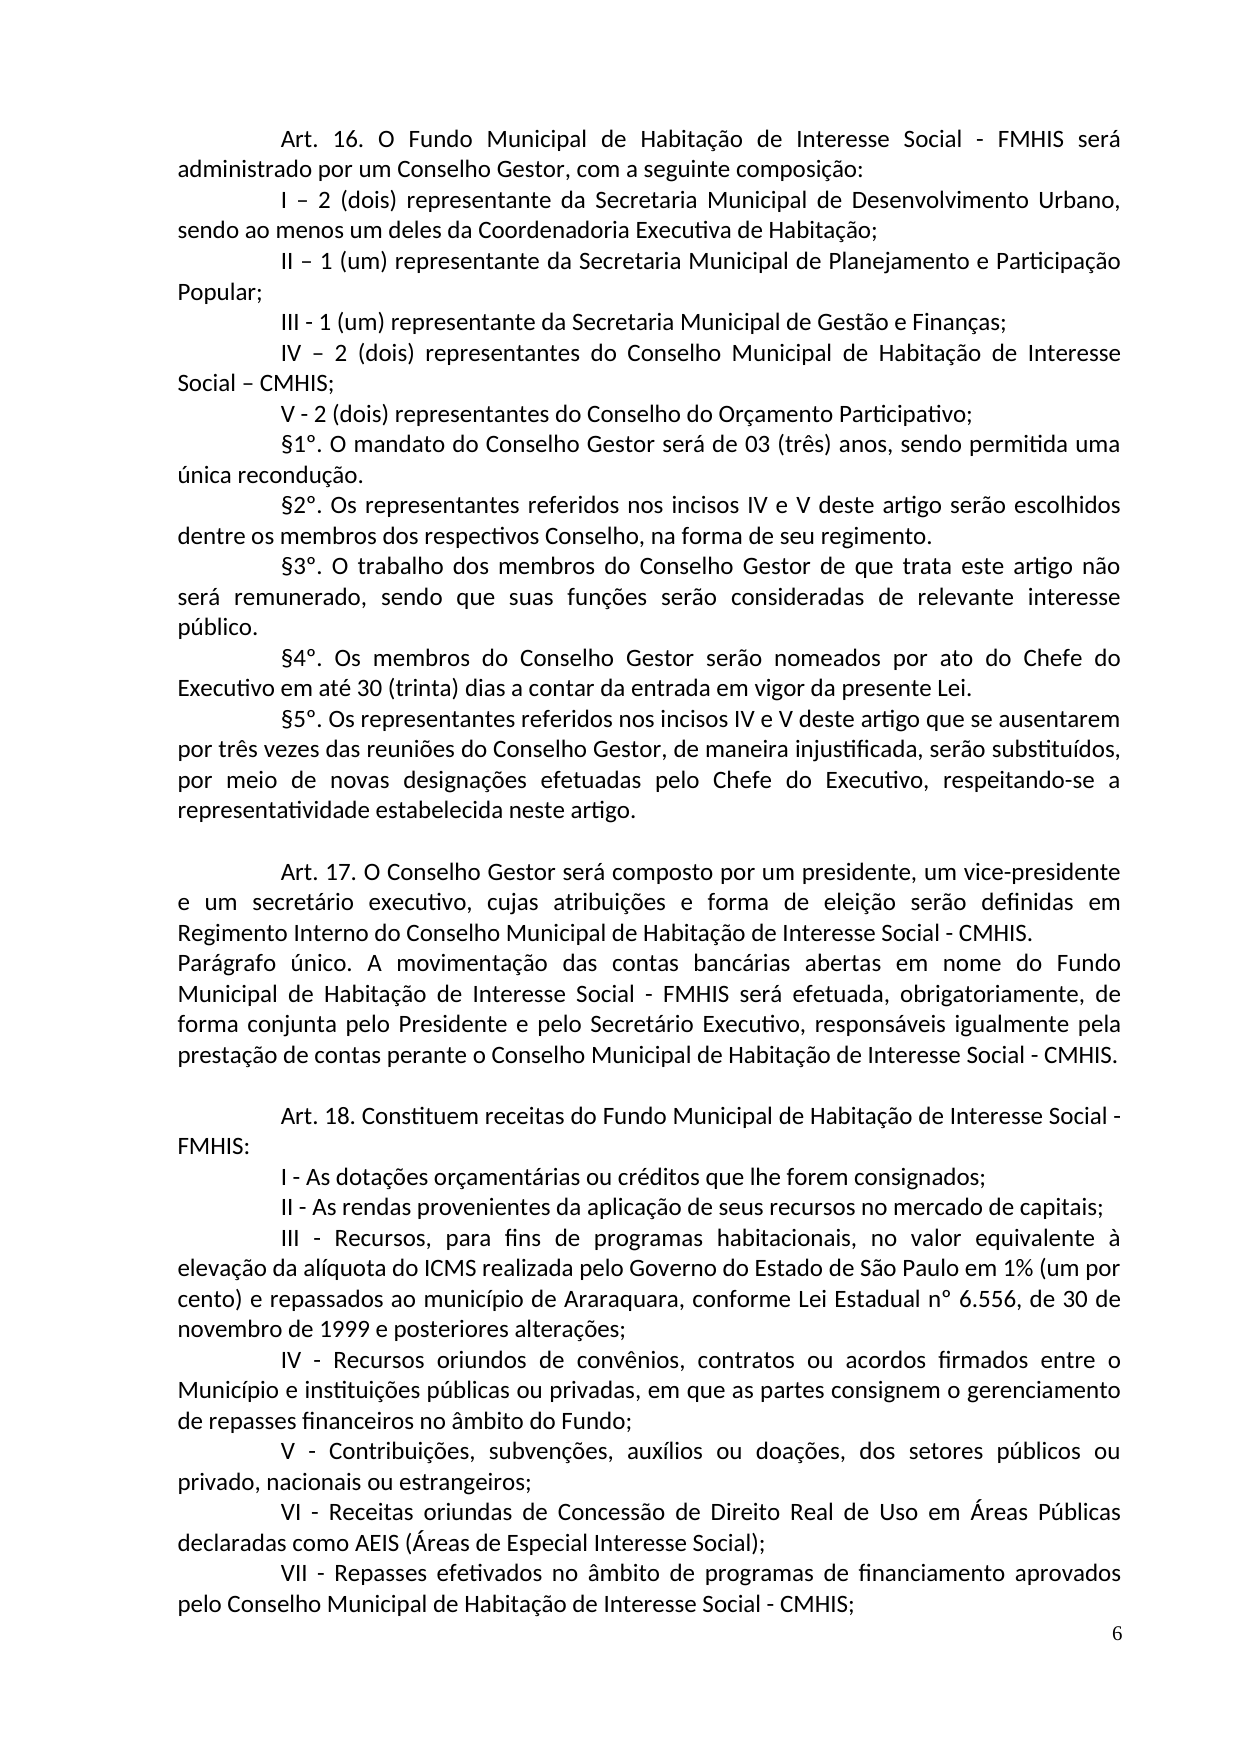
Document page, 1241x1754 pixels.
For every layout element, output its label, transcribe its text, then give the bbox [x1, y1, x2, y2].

text III - Recursos, para fins de programas habitacionais, no valor equivalente à elevação da alíquota do ICMS realizada pelo Governo do Estado de São Paulo em 1% (um por cento) e repassados ao município de Araraquara, conforme Lei Estadual nº 6.556, de 30 de novembro de 1999 e posteriores alterações; [177, 1222, 1122, 1344]
text §2º. Os representantes referidos nos incisos IV e V deste artigo serão escolhidos dentre os membros dos respectivos Conselho, na forma de seu regimento. [177, 489, 1122, 550]
text V - 2 (dois) representantes do Conselho do Orçamento Participativo; [177, 398, 1122, 428]
text VI - Receitas oriundas de Concessão de Direito Real de Uso em Áreas Públicas declaradas como AEIS (Áreas de Especial Interesse Social); [177, 1497, 1122, 1558]
text §5º. Os representantes referidos nos incisos IV e V deste artigo que se ausentarem por três vezes das reuniões do Conselho Gestor, de maneira injustificada, serão substituídos, por meio de novas designações efetuadas pelo Chefe do Executivo, respeitando-se a representatividade estabelecida neste artigo. [177, 703, 1122, 825]
text VII - Repasses efetivados no âmbito de programas de financiamento aprovados pelo Conselho Municipal de Habitação de Interesse Social - CMHIS; [177, 1558, 1122, 1619]
text §1º. O mandato do Conselho Gestor será de 03 (três) anos, sendo permitida uma única recondução. [177, 428, 1122, 489]
text Parágrafo único. A movimentação das contas bancárias abertas em nome do Fundo Municipal de Habitação de Interesse Social - FMHIS será efetuada, obrigatoriamente, de forma conjunta pelo Presidente e pelo Secretário Executivo, responsáveis igualmente pela prestação de contas perante o Conselho Municipal de Habitação de Interesse Social - CMHIS. [177, 947, 1122, 1069]
text I – 2 (dois) representante da Secretaria Municipal de Desenvolvimento Urbano, sendo ao menos um deles da Coordenadoria Executiva de Habitação; [177, 184, 1122, 245]
text §4º. Os membros do Conselho Gestor serão nomeados por ato do Chefe do Executivo em até 30 (trinta) dias a contar da entrada em vigor da presente Lei. [177, 642, 1122, 703]
text III - 1 (um) representante da Secretaria Municipal de Gestão e Finanças; [177, 306, 1122, 337]
text Art. 16. O Fundo Municipal de Habitação de Interesse Social - FMHIS será administrado por um Conselho Gestor, com a seguinte composição: [177, 123, 1122, 184]
text IV - Recursos oriundos de convênios, contratos ou acordos firmados entre o Município e instituições públicas ou privadas, em que as partes consignem o gerenciamento de repasses financeiros no âmbito do Fundo; [177, 1344, 1122, 1436]
text Art. 17. O Conselho Gestor será composto por um presidente, um vice-presidente e um secretário executivo, cujas atribuições e forma de eleição serão definidas em Regimento Interno do Conselho Municipal de Habitação de Interesse Social - CMHIS. [177, 856, 1122, 947]
text II – 1 (um) representante da Secretaria Municipal de Planejamento e Participação Popular; [177, 245, 1122, 306]
text Art. 18. Constituem receitas do Fundo Municipal de Habitação de Interesse Social - FMHIS: [177, 1100, 1122, 1161]
text §3º. O trabalho dos membros do Conselho Gestor de que trata este artigo não será remunerado, sendo que suas funções serão consideradas de relevante interesse público. [177, 550, 1122, 642]
text II - As rendas provenientes da aplicação de seus recursos no mercado de capitais; [177, 1191, 1122, 1222]
text I - As dotações orçamentárias ou créditos que lhe forem consignados; [177, 1161, 1122, 1191]
text IV – 2 (dois) representantes do Conselho Municipal de Habitação de Interesse Social – CMHIS; [177, 337, 1122, 398]
text V - Contribuições, subvenções, auxílios ou doações, dos setores públicos ou privado, nacionais ou estrangeiros; [177, 1436, 1122, 1497]
